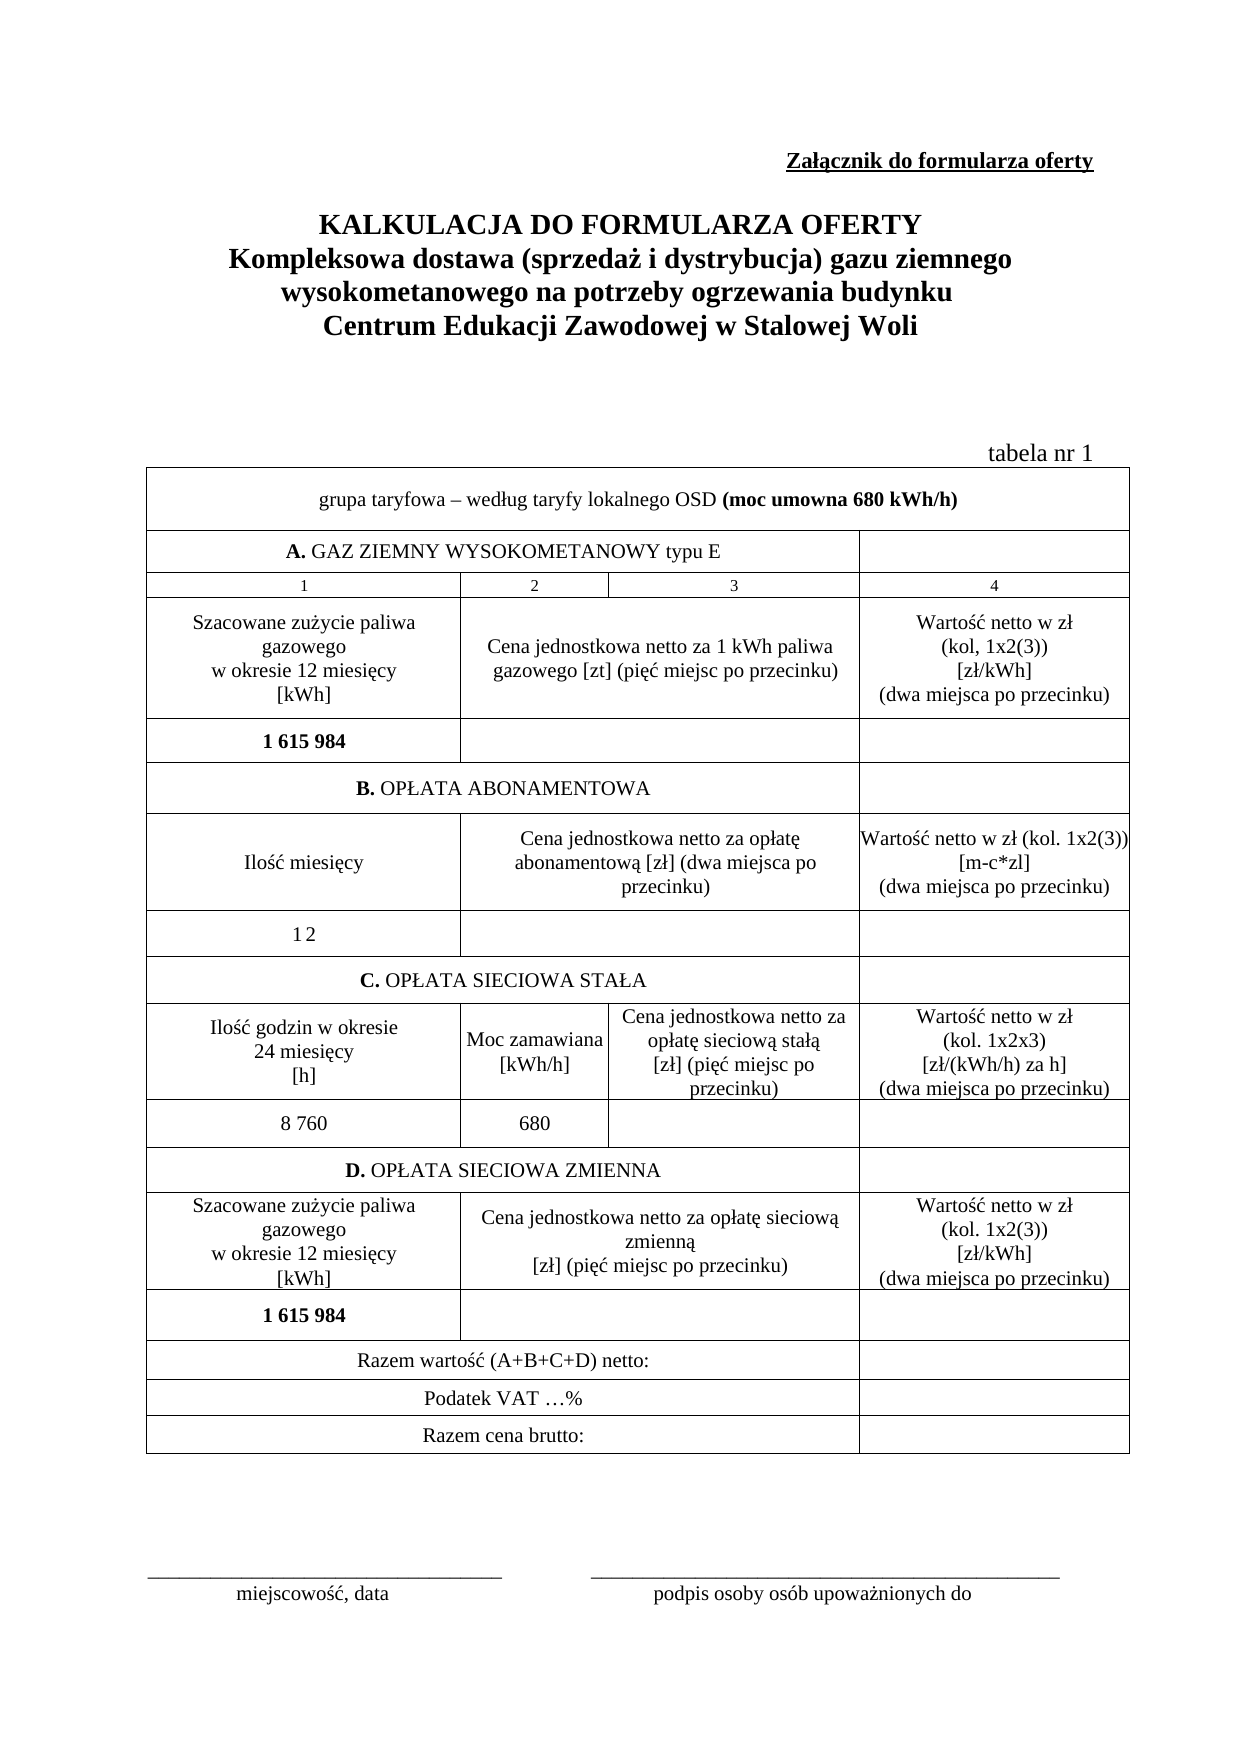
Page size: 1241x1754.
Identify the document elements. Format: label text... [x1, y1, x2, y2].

table_cell 3 [609, 573, 859, 597]
text miejscowość, data podpis osoby osób upoważnionych do [148, 1581, 1093, 1604]
table_cell Podatek VAT …% [147, 1380, 859, 1415]
table_cell Cena jednostkowa netto za opłatę sieciową stałą [zł] (pięć miejsc po przecinku) [609, 1004, 859, 1099]
table_cell Wartość netto w zł (kol. 1x2x3) [zł/(kWh/h) za h] (dwa miejsca po przecinku) [860, 1004, 1129, 1099]
table_cell [860, 1380, 1129, 1415]
table_header grupa taryfowa – według taryfy lokalnego OSD (moc umowna 680 kWh/h) [147, 468, 1129, 530]
table_cell Wartość netto w zł (kol, 1x2(3)) [zł/kWh] (dwa miejsca po przecinku) [860, 598, 1129, 718]
table_cell A. GAZ ZIEMNY WYSOKOMETANOWY typu E [147, 531, 859, 572]
table_cell Cena jednostkowa netto za 1 kWh paliwa gazowego [zt] (pięć miejsc po przecinku) [461, 598, 859, 718]
table_cell 1 615 984 [147, 719, 460, 762]
table_cell [860, 1100, 1129, 1147]
text tabela nr 1 [148, 438, 1093, 467]
table_cell [860, 1290, 1129, 1340]
text Kompleksowa dostawa (sprzedaż i dystrybucja) gazu ziemnego wysokometanowego na potrzeby ogrzewania budynku Centrum Edukacji Zawodowej w Stalowej Woli [148, 241, 1093, 342]
table_cell D. OPŁATA SIECIOWA ZMIENNA [147, 1148, 859, 1192]
table_cell Ilość godzin w okresie 24 miesięcy [h] [147, 1004, 460, 1099]
table_cell [461, 719, 859, 762]
table_cell [609, 1100, 859, 1147]
table_cell [860, 1148, 1129, 1192]
table_cell C. OPŁATA SIECIOWA STAŁA [147, 957, 859, 1003]
table_cell [860, 1416, 1129, 1453]
table_cell 2 [461, 573, 608, 597]
table_cell [461, 1290, 859, 1340]
table_cell 680 [461, 1100, 608, 1147]
table_cell [860, 957, 1129, 1003]
text Załącznik do formularza oferty [148, 148, 1093, 174]
table_cell [461, 911, 859, 956]
table_cell 12 [147, 911, 460, 956]
table_cell 8 760 [147, 1100, 460, 1147]
table_cell Szacowane zużycie paliwa gazowego w okresie 12 miesięcy [kWh] [147, 1193, 460, 1289]
table_cell 1 [147, 573, 460, 597]
table_cell Cena jednostkowa netto za opłatę abonamentową [zł] (dwa miejsca po przecinku) [461, 814, 859, 910]
table_cell [860, 719, 1129, 762]
table_cell Wartość netto w zł (kol. 1x2(3)) [m-c*zl] (dwa miejsca po przecinku) [860, 814, 1129, 910]
table_cell [860, 911, 1129, 956]
table_cell [860, 1341, 1129, 1379]
text __________________________________ _____________________________________________ [148, 1556, 1093, 1581]
table_cell 4 [860, 573, 1129, 597]
table_cell Ilość miesięcy [147, 814, 460, 910]
table_cell [860, 531, 1129, 572]
table_cell Razem wartość (A+B+C+D) netto: [147, 1341, 859, 1379]
table_cell 1 615 984 [147, 1290, 460, 1340]
table_cell Szacowane zużycie paliwa gazowego w okresie 12 miesięcy [kWh] [147, 598, 460, 718]
table_cell Wartość netto w zł (kol. 1x2(3)) [zł/kWh] (dwa miejsca po przecinku) [860, 1193, 1129, 1289]
table_cell Moc zamawiana [kWh/h] [461, 1004, 608, 1099]
table_cell Razem cena brutto: [147, 1416, 859, 1453]
table_cell B. OPŁATA ABONAMENTOWA [147, 763, 859, 813]
text KALKULACJA DO FORMULARZA OFERTY [148, 207, 1093, 241]
table_cell [860, 763, 1129, 813]
table_cell Cena jednostkowa netto za opłatę sieciową zmienną [zł] (pięć miejsc po przecinku) [461, 1193, 859, 1289]
